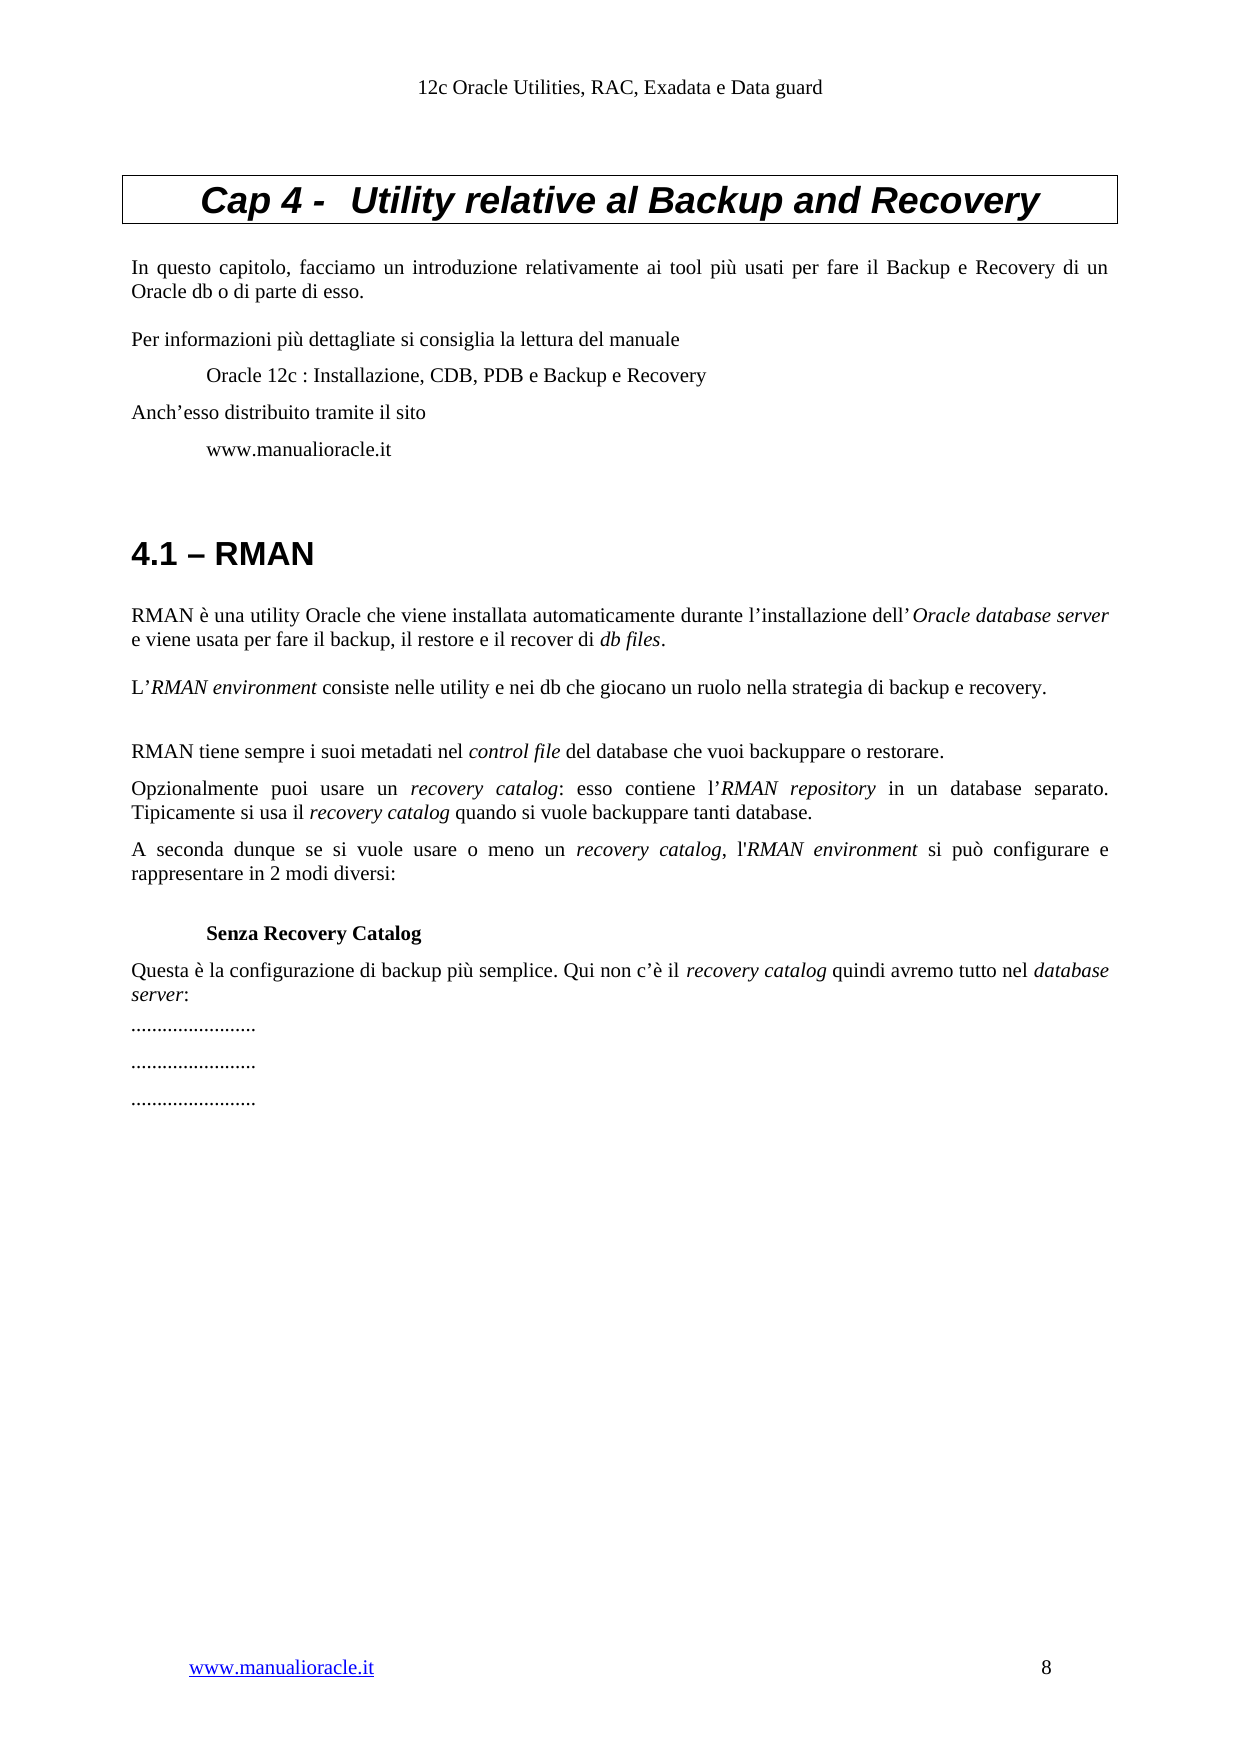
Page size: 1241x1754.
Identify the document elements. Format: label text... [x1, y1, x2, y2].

text ........................ [131, 1012, 1109, 1036]
text RMAN tiene sempre i suoi metadati nel control file del database che vuoi backuppare o restorare. [131, 739, 1109, 763]
text Questa è la configurazione di backup più semplice. Qui non c’è il recovery catalog quindi avremo tutto nel database server: [131, 958, 1109, 1006]
text Per informazioni più dettagliate si consiglia la lettura del manuale [131, 327, 1109, 351]
text L’RMAN environment consiste nelle utility e nei db che giocano un ruolo nella strategia di backup e recovery. [131, 675, 1109, 699]
text A seconda dunque se si vuole usare o meno un recovery catalog, l'RMAN environment si può configurare e rappresentare in 2 modi diversi: [131, 837, 1109, 885]
text ........................ [131, 1085, 1109, 1109]
text Oracle 12c : Installazione, CDB, PDB e Backup e Recovery [131, 363, 1109, 387]
text In questo capitolo, facciamo un introduzione relativamente ai tool più usati per fare il Backup e Recovery di un Oracle db o di parte di esso. [131, 255, 1109, 303]
subtitle Utility relative al Backup and Recovery [123, 176, 1117, 223]
subtitle 4.1 – RMAN [131, 534, 1109, 572]
text Senza Recovery Catalog [131, 921, 1109, 945]
text ........................ [131, 1049, 1109, 1073]
text www.manualioracle.it [131, 437, 1109, 461]
text RMAN è una utility Oracle che viene installata automaticamente durante l’installazione dell’Oracle database server e viene usata per fare il backup, il restore e il recover di db files. [131, 602, 1109, 651]
text Opzionalmente puoi usare un recovery catalog: esso contiene l’RMAN repository in un database separato. Tipicamente si usa il recovery catalog quando si vuole backuppare tanti database. [131, 776, 1109, 824]
text Anch’esso distribuito tramite il sito [131, 400, 1109, 424]
